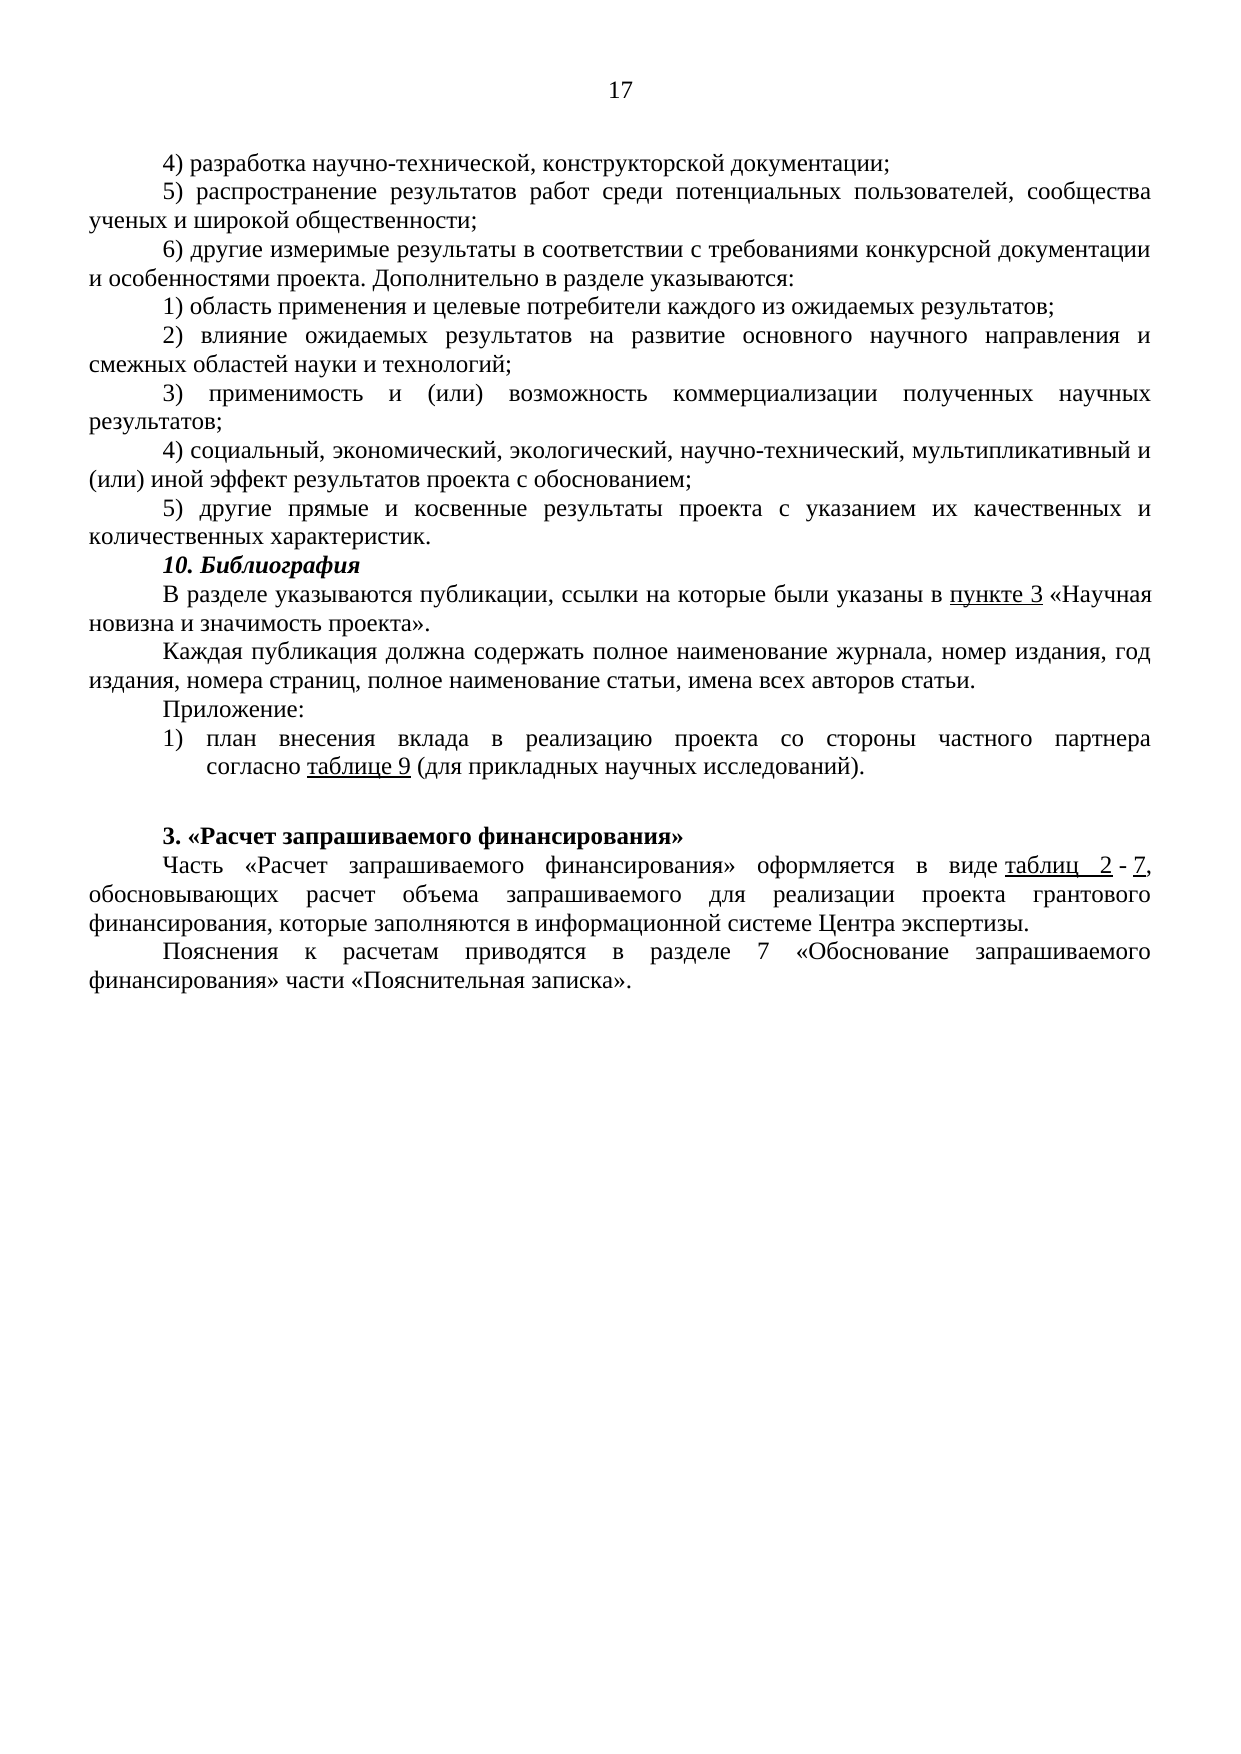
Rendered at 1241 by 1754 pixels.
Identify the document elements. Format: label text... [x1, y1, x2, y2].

text 4) разработка научно-технической, конструкторской документации; [89, 148, 1152, 176]
text В разделе указываются публикации, ссылки на которые были указаны в пункте 3 «Научная новизна и значимость проекта». [89, 579, 1152, 636]
list план внесения вклада в реализацию проекта со стороны частного партнера согласно таблице 9 (для прикладных научных исследований). [162, 723, 1152, 780]
text 10. Библиография [89, 550, 1152, 579]
text Приложение: [89, 694, 1152, 723]
text 2) влияние ожидаемых результатов на развитие основного научного направления и смежных областей науки и технологий; [89, 320, 1152, 378]
text 6) другие измеримые результаты в соответствии с требованиями конкурсной документации и особенностями проекта. Дополнительно в разделе указываются: [89, 234, 1152, 291]
text 5) распространение результатов работ среди потенциальных пользователей, сообщества ученых и широкой общественности; [89, 176, 1152, 234]
text Пояснения к расчетам приводятся в разделе 7 «Обоснование запрашиваемого финансирования» части «Пояснительная записка». [89, 936, 1152, 994]
text 4) социальный, экономический, экологический, научно-технический, мультипликативный и (или) иной эффект результатов проекта с обоснованием; [89, 435, 1152, 493]
text 3) применимость и (или) возможность коммерциализации полученных научных результатов; [89, 378, 1152, 435]
text 5) другие прямые и косвенные результаты проекта с указанием их качественных и количественных характеристик. [89, 493, 1152, 550]
text 1) область применения и целевые потребители каждого из ожидаемых результатов; [89, 291, 1152, 320]
text 3. «Расчет запрашиваемого финансирования» [89, 821, 1152, 850]
text Каждая публикация должна содержать полное наименование журнала, номер издания, год издания, номера страниц, полное наименование статьи, имена всех авторов статьи. [89, 636, 1152, 694]
text Часть «Расчет запрашиваемого финансирования» оформляется в виде таблиц 2 - 7, обосновывающих расчет объема запрашиваемого для реализации проекта грантового финансирования, которые заполняются в информационной системе Центра экспертизы. [89, 850, 1152, 936]
